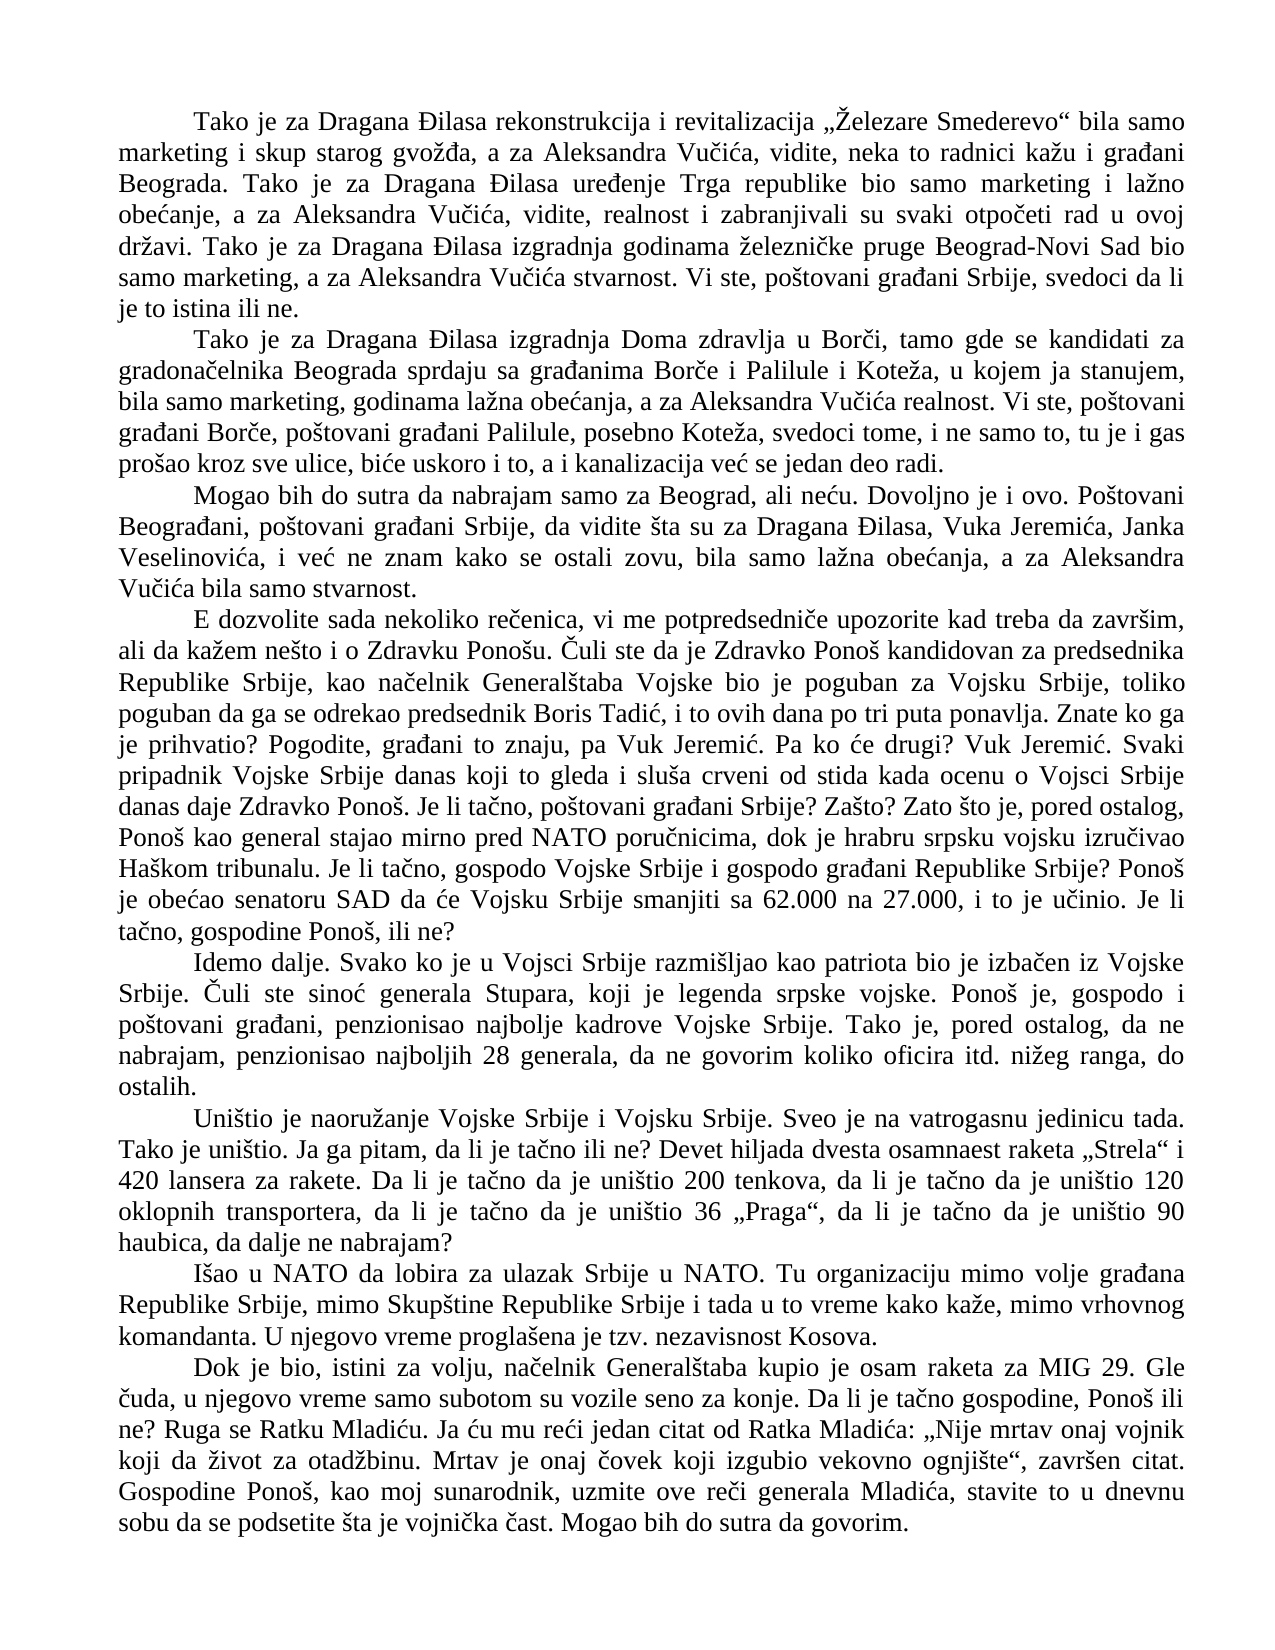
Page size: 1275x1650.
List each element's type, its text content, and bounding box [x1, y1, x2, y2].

text Mogao bih do sutra da nabrajam samo za Beograd, ali neću. Dovoljno je i ovo. Poštovani Beograđani, poštovani građani Srbije, da vidite šta su za Dragana Đilasa, Vuka Jeremića, Janka Veselinovića, i već ne znam kako se ostali zovu, bila samo lažna obećanja, a za Aleksandra Vučića bila samo stvarnost. [118, 479, 1186, 603]
text Išao u NATO da lobira za ulazak Srbije u NATO. Tu organizaciju mimo volje građana Republike Srbije, mimo Skupštine Republike Srbije i tada u to vreme kako kaže, mimo vrhovnog komandanta. U njegovo vreme proglašena je tzv. nezavisnost Kosova. [118, 1257, 1186, 1351]
text Dok je bio, istini za volju, načelnik Generalštaba kupio je osam raketa za MIG 29. Gle čuda, u njegovo vreme samo subotom su vozile seno za konje. Da li je tačno gospodine, Ponoš ili ne? Ruga se Ratku Mladiću. Ja ću mu reći jedan citat od Ratka Mladića: „Nije mrtav onaj vojnik koji da život za otadžbinu. Mrtav je onaj čovek koji izgubio vekovno ognjište“, završen citat. Gospodine Ponoš, kao moj sunarodnik, uzmite ove reči generala Mladića, stavite to u dnevnu sobu da se podsetite šta je vojnička čast. Mogao bih do sutra da govorim. [118, 1351, 1186, 1538]
text Uništio je naoružanje Vojske Srbije i Vojsku Srbije. Sveo je na vatrogasnu jedinicu tada. Tako je uništio. Ja ga pitam, da li je tačno ili ne? Devet hiljada dvesta osamnaest raketa „Strela“ i 420 lansera za rakete. Da li je tačno da je uništio 200 tenkova, da li je tačno da je uništio 120 oklopnih transportera, da li je tačno da je uništio 36 „Praga“, da li je tačno da je uništio 90 haubica, da dalje ne nabrajam? [118, 1102, 1186, 1257]
text Tako je za Dragana Đilasa rekonstrukcija i revitalizacija „Železare Smederevo“ bila samo marketing i skup starog gvožđa, a za Aleksandra Vučića, vidite, neka to radnici kažu i građani Beograda. Tako je za Dragana Đilasa uređenje Trga republike bio samo marketing i lažno obećanje, a za Aleksandra Vučića, vidite, realnost i zabranjivali su svaki otpočeti rad u ovoj državi. Tako je za Dragana Đilasa izgradnja godinama železničke pruge Beograd-Novi Sad bio samo marketing, a za Aleksandra Vučića stvarnost. Vi ste, poštovani građani Srbije, svedoci da li je to istina ili ne. [118, 105, 1186, 323]
text E dozvolite sada nekoliko rečenica, vi me potpredsedniče upozorite kad treba da završim, ali da kažem nešto i o Zdravku Ponošu. Čuli ste da je Zdravko Ponoš kandidovan za predsednika Republike Srbije, kao načelnik Generalštaba Vojske bio je poguban za Vojsku Srbije, toliko poguban da ga se odrekao predsednik Boris Tadić, i to ovih dana po tri puta ponavlja. Znate ko ga je prihvatio? Pogodite, građani to znaju, pa Vuk Jeremić. Pa ko će drugi? Vuk Jeremić. Svaki pripadnik Vojske Srbije danas koji to gleda i sluša crveni od stida kada ocenu o Vojsci Srbije danas daje Zdravko Ponoš. Je li tačno, poštovani građani Srbije? Zašto? Zato što je, pored ostalog, Ponoš kao general stajao mirno pred NATO poručnicima, dok je hrabru srpsku vojsku izručivao Haškom tribunalu. Je li tačno, gospodo Vojske Srbije i gospodo građani Republike Srbije? Ponoš je obećao senatoru SAD da će Vojsku Srbije smanjiti sa 62.000 na 27.000, i to je učinio. Je li tačno, gospodine Ponoš, ili ne? [118, 603, 1186, 946]
text Tako je za Dragana Đilasa izgradnja Doma zdravlja u Borči, tamo gde se kandidati za gradonačelnika Beograda sprdaju sa građanima Borče i Palilule i Koteža, u kojem ja stanujem, bila samo marketing, godinama lažna obećanja, a za Aleksandra Vučića realnost. Vi ste, poštovani građani Borče, poštovani građani Palilule, posebno Koteža, svedoci tome, i ne samo to, tu je i gas prošao kroz sve ulice, biće uskoro i to, a i kanalizacija već se jedan deo radi. [118, 323, 1186, 479]
text Idemo dalje. Svako ko je u Vojsci Srbije razmišljao kao patriota bio je izbačen iz Vojske Srbije. Čuli ste sinoć generala Stupara, koji je legenda srpske vojske. Ponoš je, gospodo i poštovani građani, penzionisao najbolje kadrove Vojske Srbije. Tako je, pored ostalog, da ne nabrajam, penzionisao najboljih 28 generala, da ne govorim koliko oficira itd. nižeg ranga, do ostalih. [118, 946, 1186, 1102]
